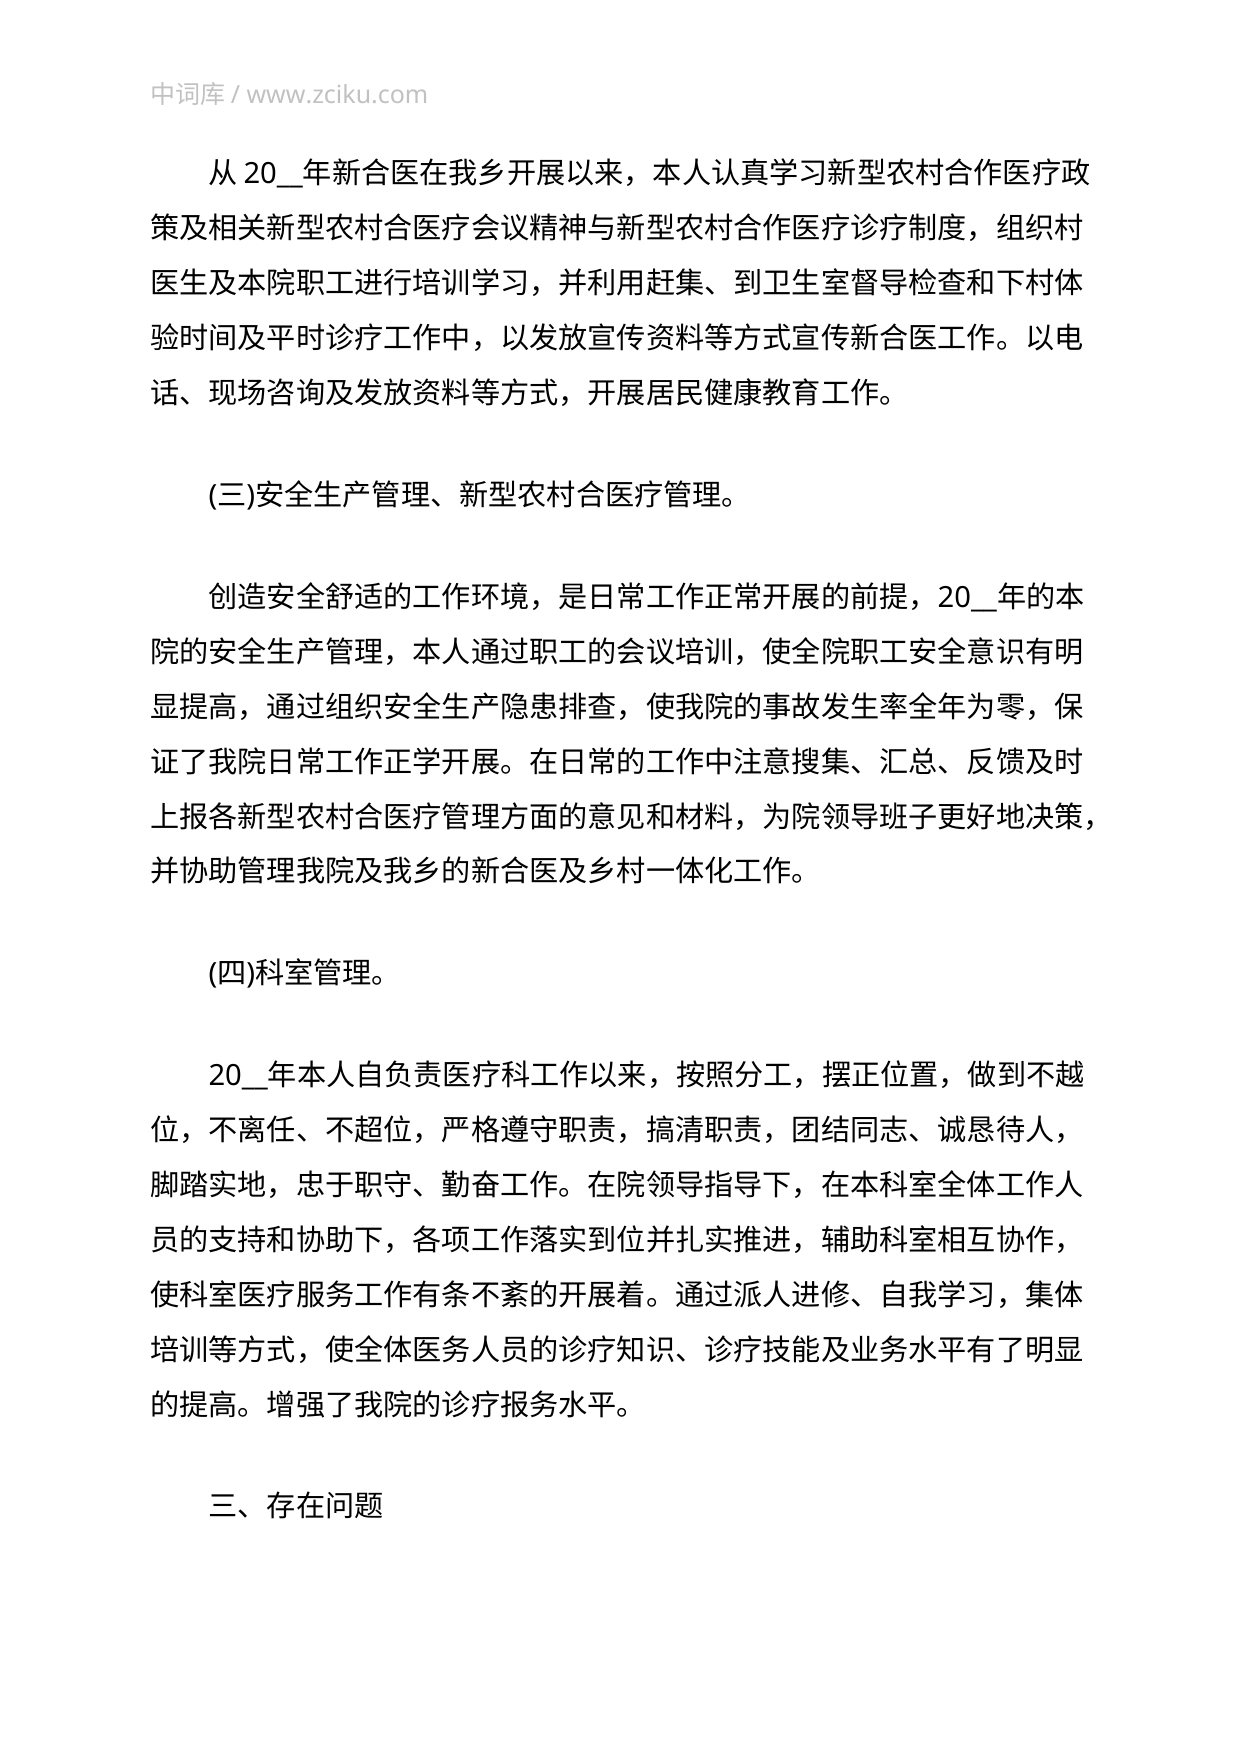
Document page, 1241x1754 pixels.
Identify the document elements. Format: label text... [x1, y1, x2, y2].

text 三、存在问题 [150, 1483, 1090, 1525]
text (四)科室管理。 [150, 950, 1090, 992]
text (三)安全生产管理、新型农村合医疗管理。 [150, 471, 1090, 514]
text 20__年本人自负责医疗科工作以来，按照分工，摆正位置，做到不越位，不离任、不超位，严格遵守职责，搞清职责，团结同志、诚恳待人，脚踏实地，忠于职守、勤奋工作。在院领导指导下，在本科室全体工作人员的支持和协助下，各项工作落实到位并扎实推进，辅助科室相互协作，使科室医疗服务工作有条不紊的开展着。通过派人进修、自我学习，集体培训等方式，使全体医务人员的诊疗知识、诊疗技能及业务水平有了明显的提高。增强了我院的诊疗报务水平。 [150, 1052, 1090, 1423]
text 从20__年新合医在我乡开展以来，本人认真学习新型农村合作医疗政策及相关新型农村合医疗会议精神与新型农村合作医疗诊疗制度，组织村医生及本院职工进行培训学习，并利用赶集、到卫生室督导检查和下村体验时间及平时诊疗工作中，以发放宣传资料等方式宣传新合医工作。以电话、现场咨询及发放资料等方式，开展居民健康教育工作。 [150, 150, 1090, 412]
text 创造安全舒适的工作环境，是日常工作正常开展的前提，20__年的本院的安全生产管理，本人通过职工的会议培训，使全院职工安全意识有明显提高，通过组织安全生产隐患排查，使我院的事故发生率全年为零，保证了我院日常工作正学开展。在日常的工作中注意搜集、汇总、反馈及时上报各新型农村合医疗管理方面的意见和材料，为院领导班子更好地决策，并协助管理我院及我乡的新合医及乡村一体化工作。 [150, 573, 1090, 890]
